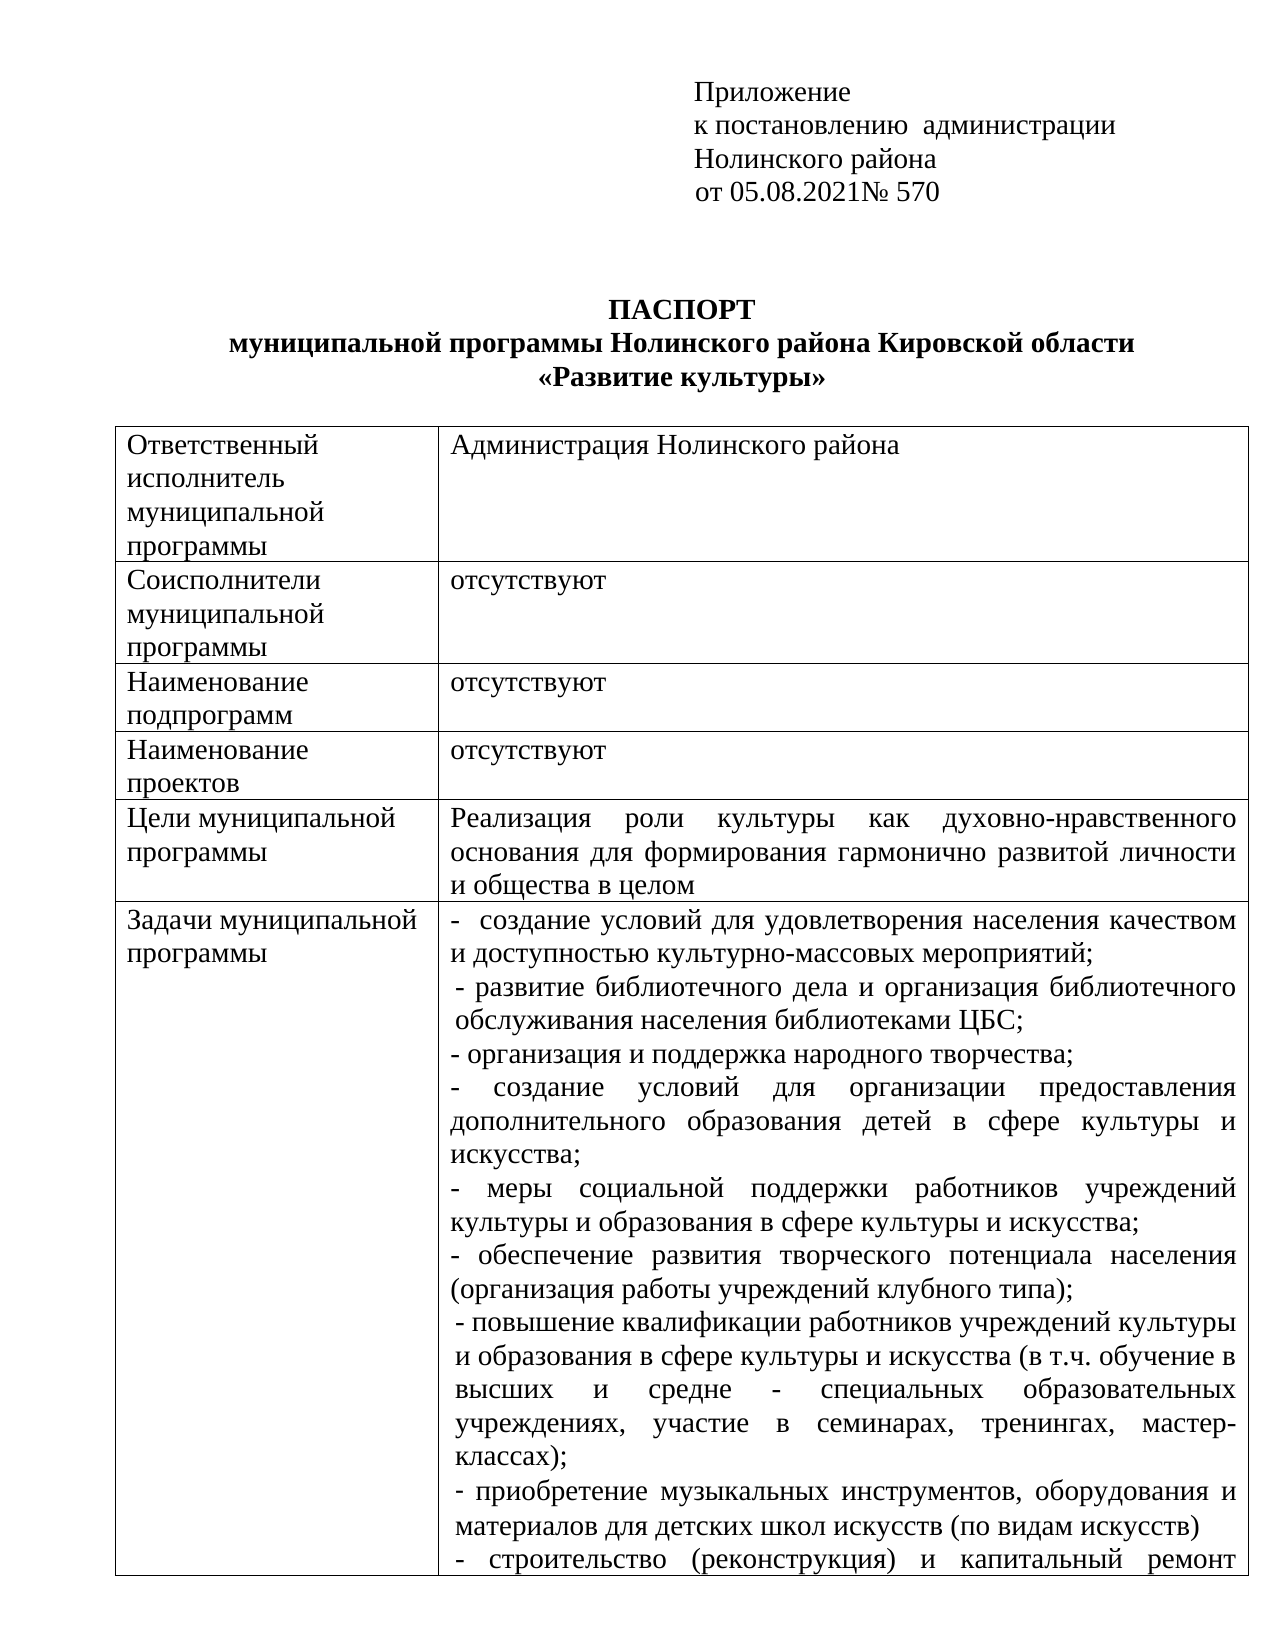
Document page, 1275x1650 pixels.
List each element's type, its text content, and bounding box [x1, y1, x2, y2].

text Нолинского района [177, 141, 1186, 174]
text Приложение [620, 74, 1186, 107]
table_cell отсутствуют [439, 562, 1248, 663]
text от 05.08.2021№ 570 [177, 174, 1186, 208]
table_cell Цели муниципальной программы [116, 800, 438, 901]
table_header Администрация Нолинского района [439, 427, 1248, 561]
table_cell Реализация роли культуры как духовно-нравственного основания для формирования гармонично развитой личности и общества в целом [439, 800, 1248, 901]
text ПАСПОРТ [177, 292, 1186, 325]
table_header Ответственный исполнитель муниципальной программы [116, 427, 438, 561]
text муниципальной программы Нолинского района Кировской области [177, 325, 1186, 359]
text «Развитие культуры» [177, 359, 1186, 392]
table_cell отсутствуют [439, 664, 1248, 731]
table_cell Соисполнители муниципальной программы [116, 562, 438, 663]
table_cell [116, 902, 438, 1575]
table_cell отсутствуют [439, 732, 1248, 799]
table_cell Наименование проектов [116, 732, 438, 799]
table_cell Наименование подпрограмм [116, 664, 438, 731]
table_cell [439, 902, 1248, 1575]
text к постановлению администрации [177, 107, 1186, 141]
